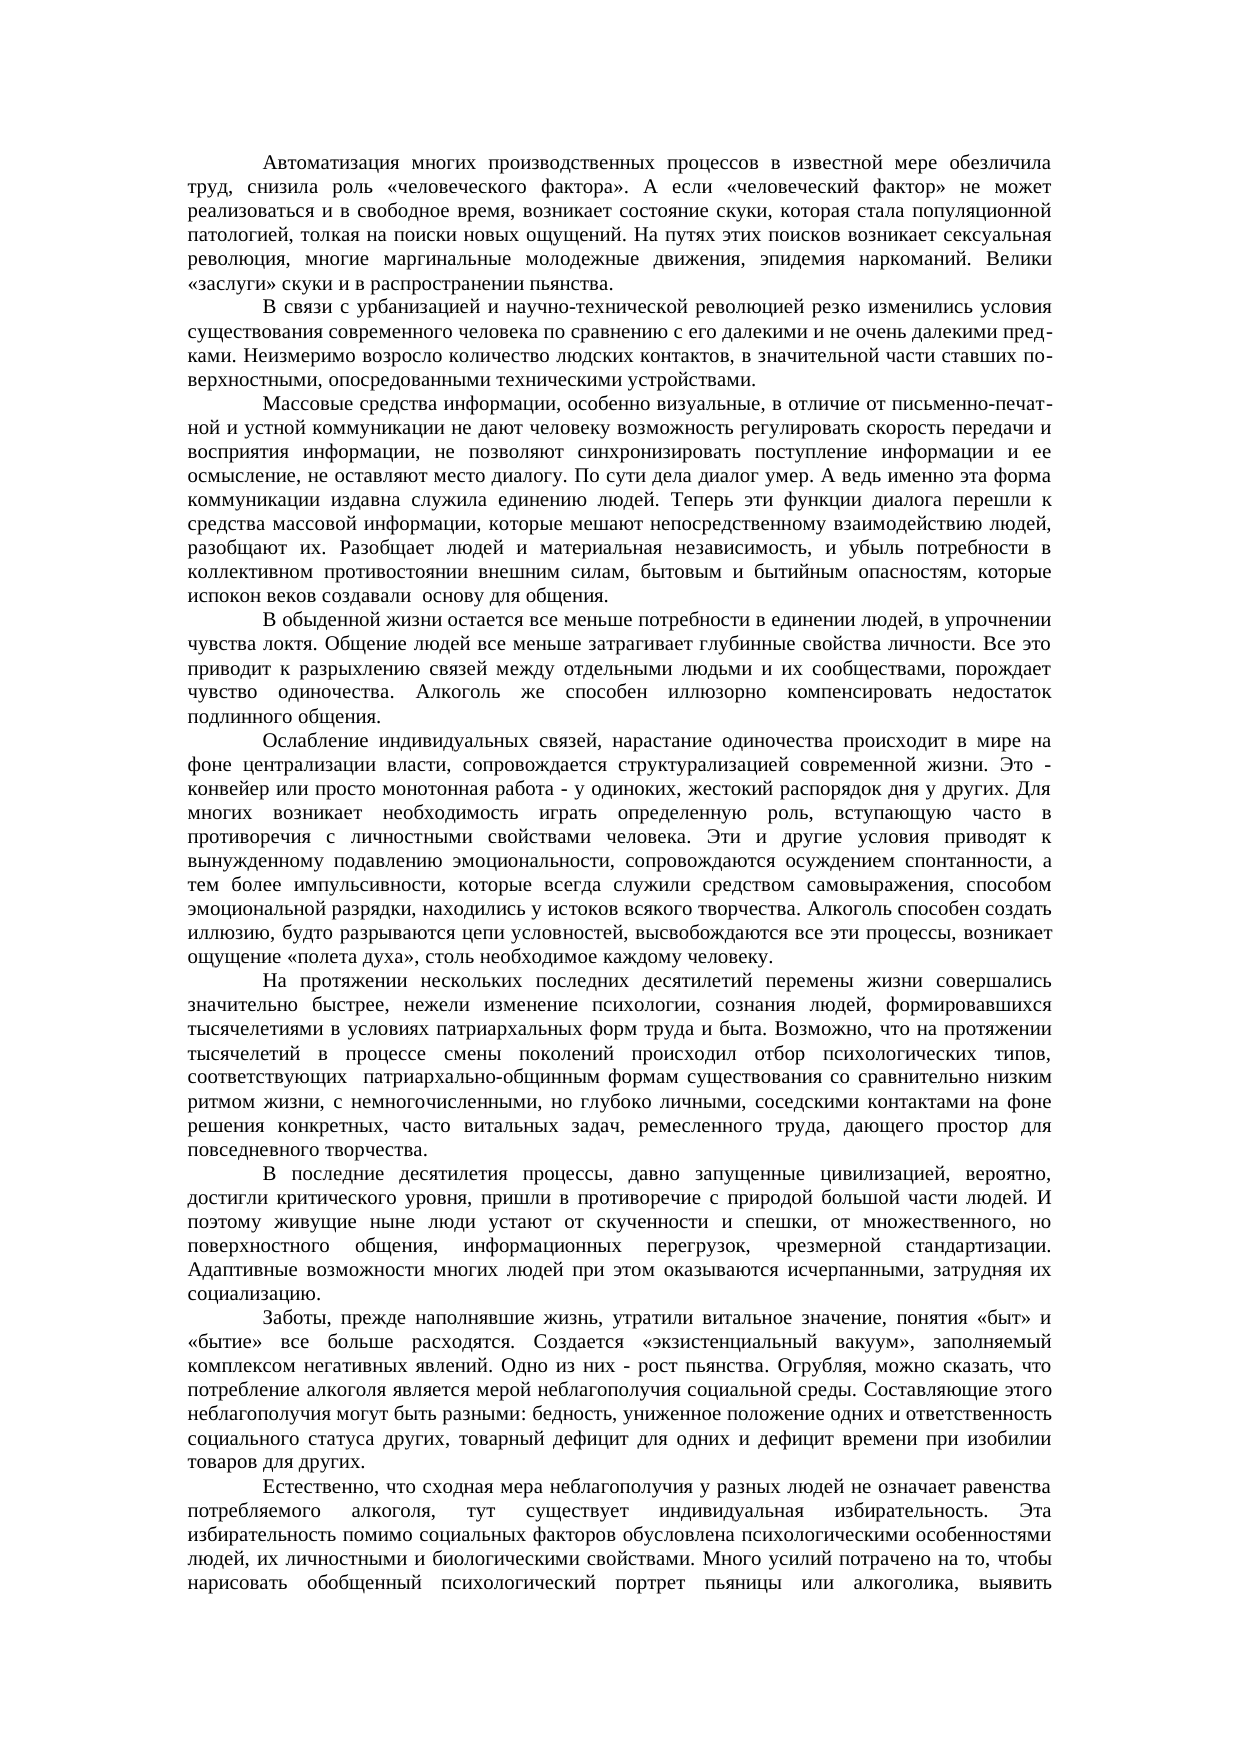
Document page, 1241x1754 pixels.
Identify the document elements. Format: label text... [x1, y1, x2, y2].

text В последние десятилетия процессы, давно запущенные цивилизацией, вероятно, достигли критического уровня, пришли в противоречие с природой большой части людей. И поэтому живущие ныне люди устают от скученности и спешки, от множественного, но поверхностного общения, информационных перегрузок, чрезмерной стандартизации. Адаптивные возможности многих людей при этом оказываются исчерпанными, затрудняя их социализацию. [187, 1161, 1053, 1305]
text Заботы, прежде наполнявшие жизнь, утратили витальное значение, понятия «быт» и «бытие» все больше расходятся. Создается «экзистенциальный вакуум», заполняемый комплексом негативных явлений. Одно из них - рост пьянства. Огрубляя, можно сказать, что потребление алкоголя является мерой неблагополучия социальной среды. Составляющие этого неблагополучия могут быть разными: бедность, униженное положение одних и ответственность социального статуса других, товарный дефицит для одних и дефицит времени при изобилии товаров для других. [187, 1305, 1053, 1473]
text Ослабление индивидуальных связей, нарастание одиночества происходит в мире на фоне централизации власти, сопровождается структурализацией современной жизни. Это - конвейер или просто монотонная работа - у одиноких, жестокий распорядок дня у других. Для многих возникает необходимость играть определенную роль, вступающую часто в противоречия с личностными свойствами человека. Эти и другие условия приводят к вынужденному подавлению эмоциональности, сопровождаются осуждением спонтанности, а тем более импульсивности, которые всегда служили средством самовыражения, способом эмоциональной разрядки, находились у истоков всякого творчества. Алкоголь способен создать иллюзию, будто разрываются цепи условностей, высвобождаются все эти процессы, возникает ощущение «полета духа», столь необходимое каждому человеку. [187, 727, 1053, 968]
text Автоматизация многих производственных процессов в известной мере обезличила труд, снизила роль «человеческого фактора». А если «человеческий фактор» не может реализоваться и в свободное время, возникает состояние скуки, которая стала популяционной патологией, толкая на поиски новых ощущений. На путях этих поисков возникает сексуальная революция, многие маргинальные молодежные движения, эпидемия наркоманий. Велики «заслуги» скуки и в распространении пьянства. [187, 150, 1053, 294]
text В обыденной жизни остается все меньше потребности в единении людей, в упрочнении чувства локтя. Общение людей все меньше затрагивает глубинные свойства личности. Все это приводит к разрыхлению связей между отдельными людьми и их сообществами, порождает чувство одиночества. Алкоголь же способен иллюзорно компенсировать недостаток подлинного общения. [187, 607, 1053, 727]
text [187, 1473, 1053, 1594]
text На протяжении нескольких последних десятилетий перемены жизни совершались значительно быстрее, нежели изменение психологии, сознания людей, формировавшихся тысячелетиями в условиях патриархальных форм труда и быта. Возможно, что на протяжении тысячелетий в процессе смены поколений происходил отбор психологических типов, соответствующих патриархально-общинным формам существования со сравнительно низким ритмом жизни, с немногочисленными, но глубоко личными, соседскими контактами на фоне решения конкретных, часто витальных задач, ремесленного труда, дающего простор для повседневного творчества. [187, 968, 1053, 1161]
text Массовые средства информации, особенно визуальные, в отличие от письменно-печатной и устной коммуникации не дают человеку возможность регулировать скорость передачи и восприятия информации, не позволяют синхронизировать поступление информации и ее осмысление, не оставляют место диалогу. По сути дела диалог умер. А ведь именно эта форма коммуникации издавна служила единению людей. Теперь эти функции диалога перешли к средства массовой информации, которые мешают непосредственному взаимодействию людей, разобщают их. Разобщает людей и материальная независимость, и убыль потребности в коллективном противостоянии внешним силам, бытовым и бытийным опасностям, которые испокон веков создавали основу для общения. [187, 391, 1053, 607]
text В связи с урбанизацией и научно-технической революцией резко изменились условия существования современного человека по сравнению с его далекими и не очень далекими предками. Неизмеримо возросло количество людских контактов, в значительной части ставших поверхностными, опосредованными техническими устройствами. [187, 294, 1053, 391]
